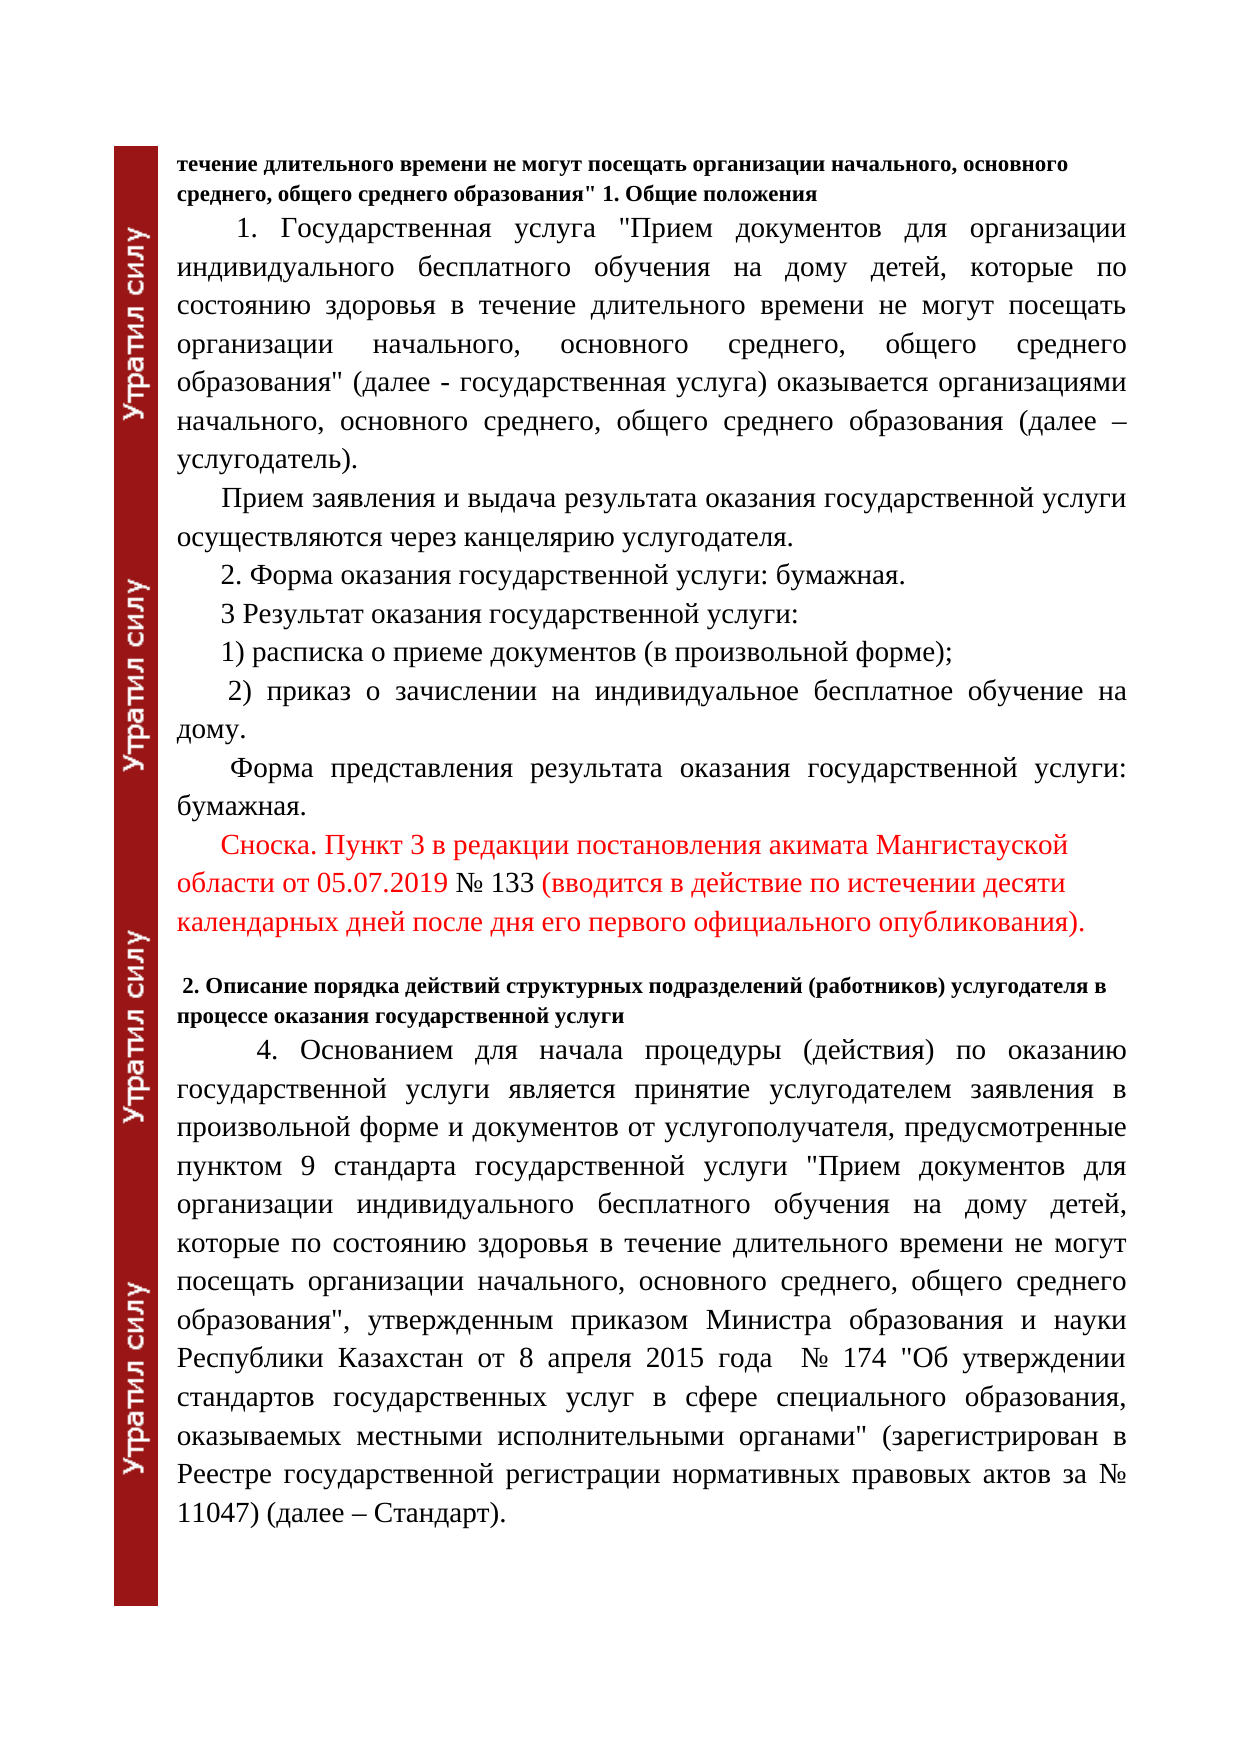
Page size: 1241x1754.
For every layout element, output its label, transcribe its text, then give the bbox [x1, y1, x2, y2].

text 3 Результат оказания государственной услуги: [112, 596, 1128, 629]
picture [114, 629, 158, 634]
picture [114, 591, 158, 596]
text 2) приказ о зачислении на индивидуальное бесплатное обучение на дому. [112, 673, 1128, 745]
text 1) расписка о приеме документов (в произвольной форме); [112, 634, 1128, 668]
text 4. Основанием для начала процедуры (действия) по оказанию государственной услуги является принятие услугодателем заявления в произвольной форме и документов от услугополучателя, предусмотренные пунктом 9 стандарта государственной услуги "Прием документов для организации индивидуального бесплатного обучения на дому детей, которые по состоянию здоровья в течение длительного времени не могут посещать организации начального, основного среднего, общего среднего образования", утвержденным приказом Министра образования и науки Республики Казахстан от 8 апреля 2015 года № 174 "Об утверждении стандартов государственных услуг в сфере специального образования, оказываемых местными исполнительными органами" (зарегистрирован в Реестре государственной регистрации нормативных правовых актов за № 11047) (далее – Стандарт). [112, 1032, 1128, 1528]
picture [114, 552, 158, 557]
picture [114, 668, 158, 673]
picture [114, 968, 158, 972]
picture [114, 1528, 158, 1606]
picture [114, 146, 158, 150]
picture [114, 822, 158, 827]
text Форма представления результата оказания государственной услуги: бумажная. [112, 750, 1128, 822]
text Прием заявления и выдача результата оказания государственной услуги осуществляются через канцелярию услугодателя. [112, 480, 1128, 552]
text 1. Государственная услуга "Прием документов для организации индивидуального бесплатного обучения на дому детей, которые по состоянию здоровья в течение длительного времени не могут посещать организации начального, основного среднего, общего среднего образования" (далее - государственная услуга) оказывается организациями начального, основного среднего, общего среднего образования (далее – услугодатель). [112, 210, 1128, 475]
picture [114, 1028, 158, 1032]
text 2. Описание порядка действий структурных подразделений (работников) услугодателя в процессе оказания государственной услуги [112, 972, 1128, 1028]
text 2. Форма оказания государственной услуги: бумажная. [112, 557, 1128, 591]
text Сноска. Пункт 3 в редакции постановления акимата Мангистауской области от 05.07.2019 № 133 (вводится в действие по истечении десяти календарных дней после дня его первого официального опубликования). [112, 827, 1128, 968]
picture [114, 475, 158, 480]
picture [114, 745, 158, 750]
